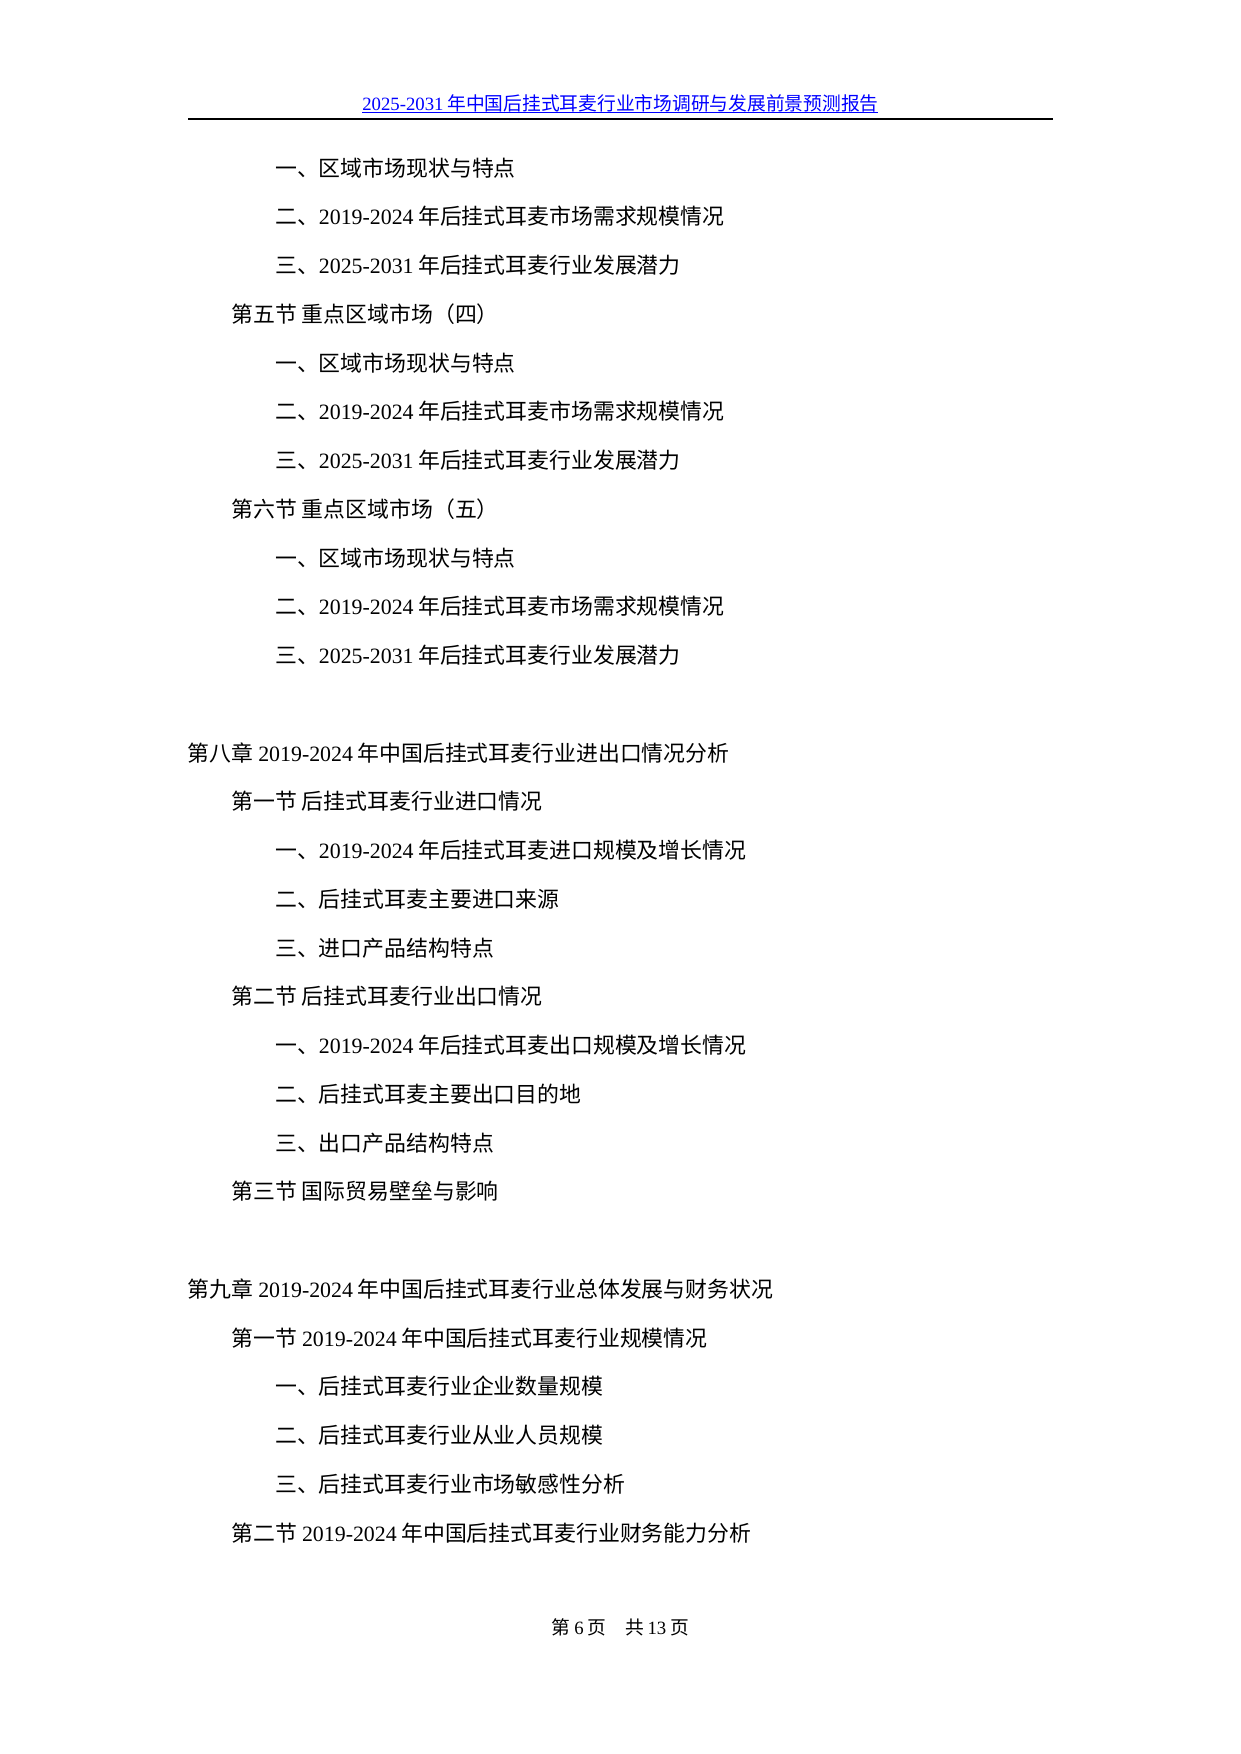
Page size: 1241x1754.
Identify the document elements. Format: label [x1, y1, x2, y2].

text [187, 150, 1053, 1548]
